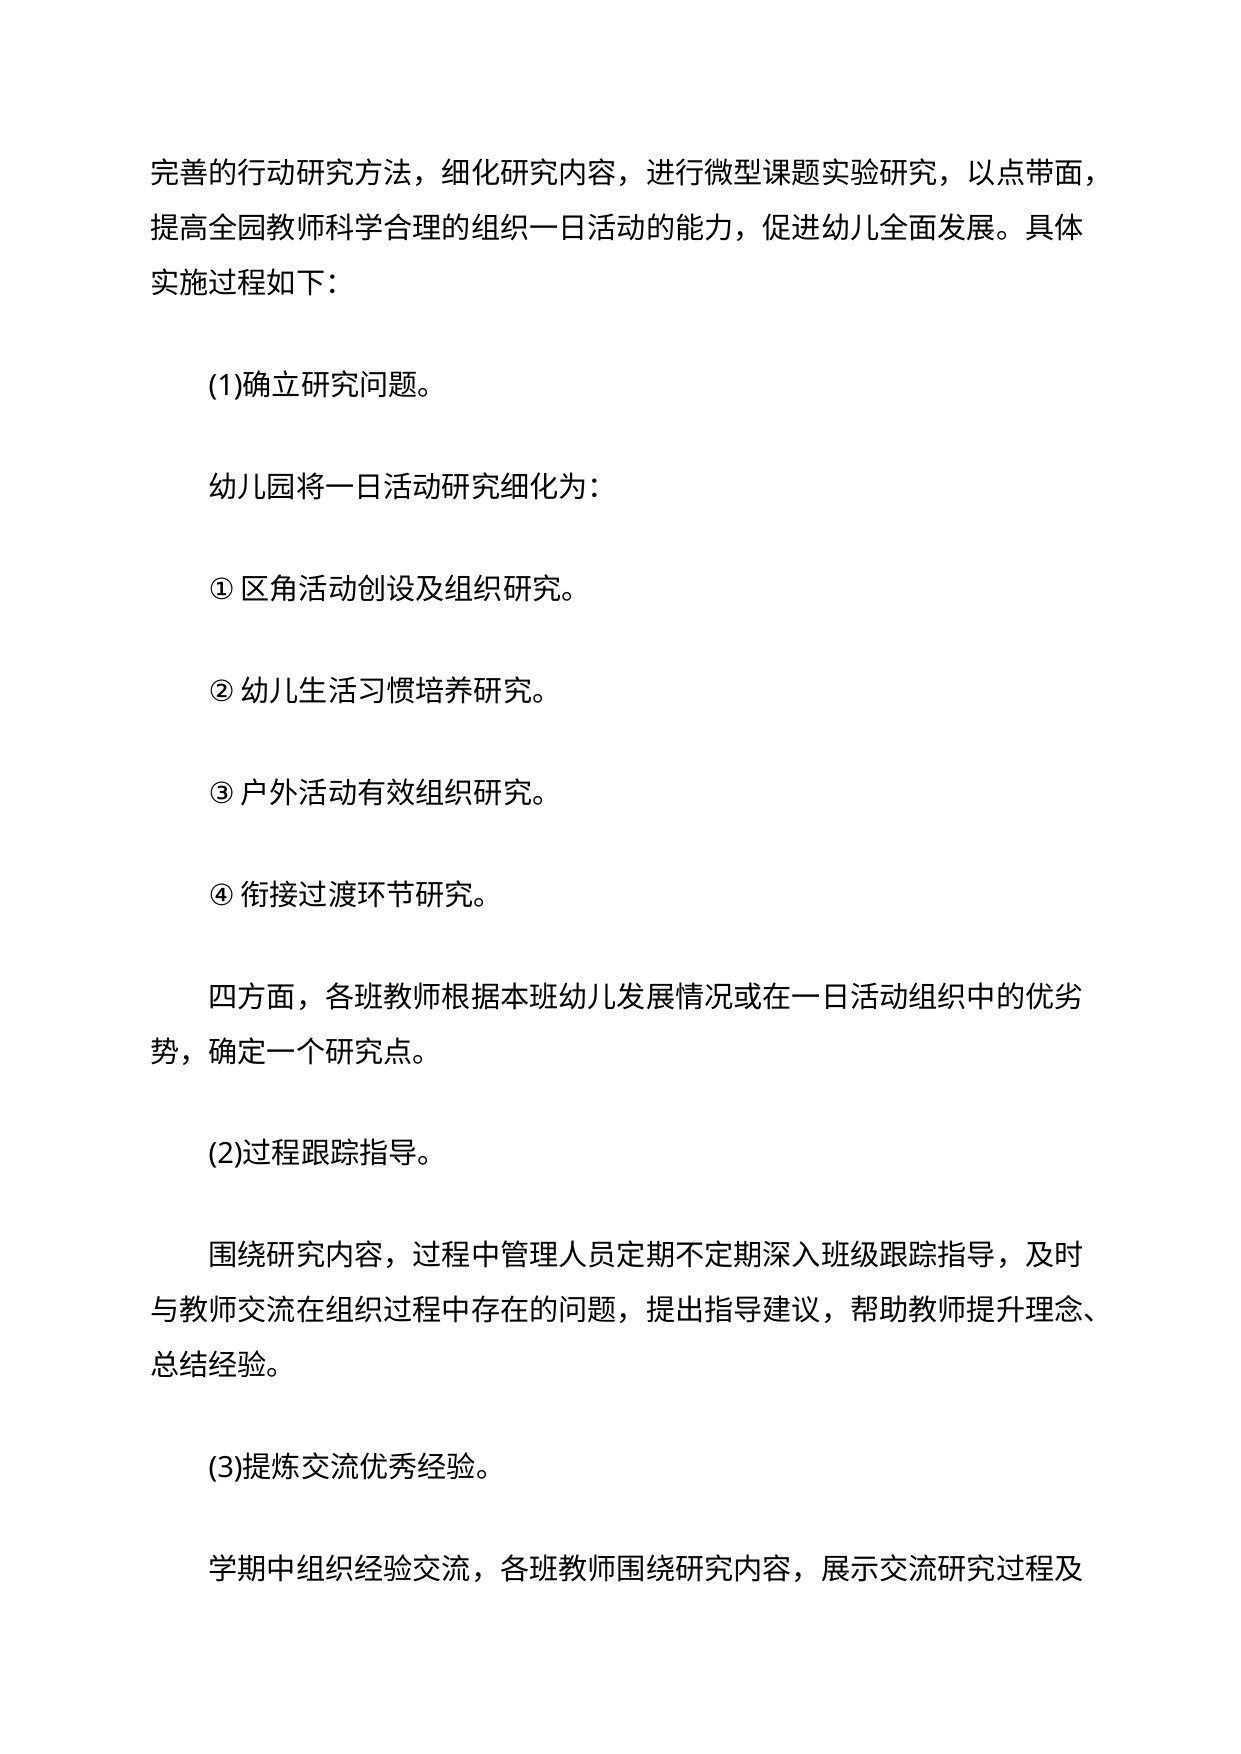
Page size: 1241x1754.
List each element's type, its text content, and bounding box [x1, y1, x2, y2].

text (3)提炼交流优秀经验。 [150, 1443, 1090, 1486]
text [150, 150, 1090, 302]
text 幼儿园将一日活动研究细化为： [150, 463, 1090, 506]
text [150, 1545, 1090, 1588]
text (2)过程跟踪指导。 [150, 1130, 1090, 1172]
text 围绕研究内容，过程中管理人员定期不定期深入班级跟踪指导，及时与教师交流在组织过程中存在的问题，提出指导建议，帮助教师提升理念、总结经验。 [150, 1232, 1090, 1384]
text 四方面，各班教师根据本班幼儿发展情况或在一日活动组织中的优劣势，确定一个研究点。 [150, 973, 1090, 1070]
text (1)确立研究问题。 [150, 362, 1090, 404]
text ①区角活动创设及组织研究。 [150, 565, 1090, 608]
text ④衔接过渡环节研究。 [150, 871, 1090, 914]
text ②幼儿生活习惯培养研究。 [150, 667, 1090, 710]
text ③户外活动有效组织研究。 [150, 769, 1090, 812]
